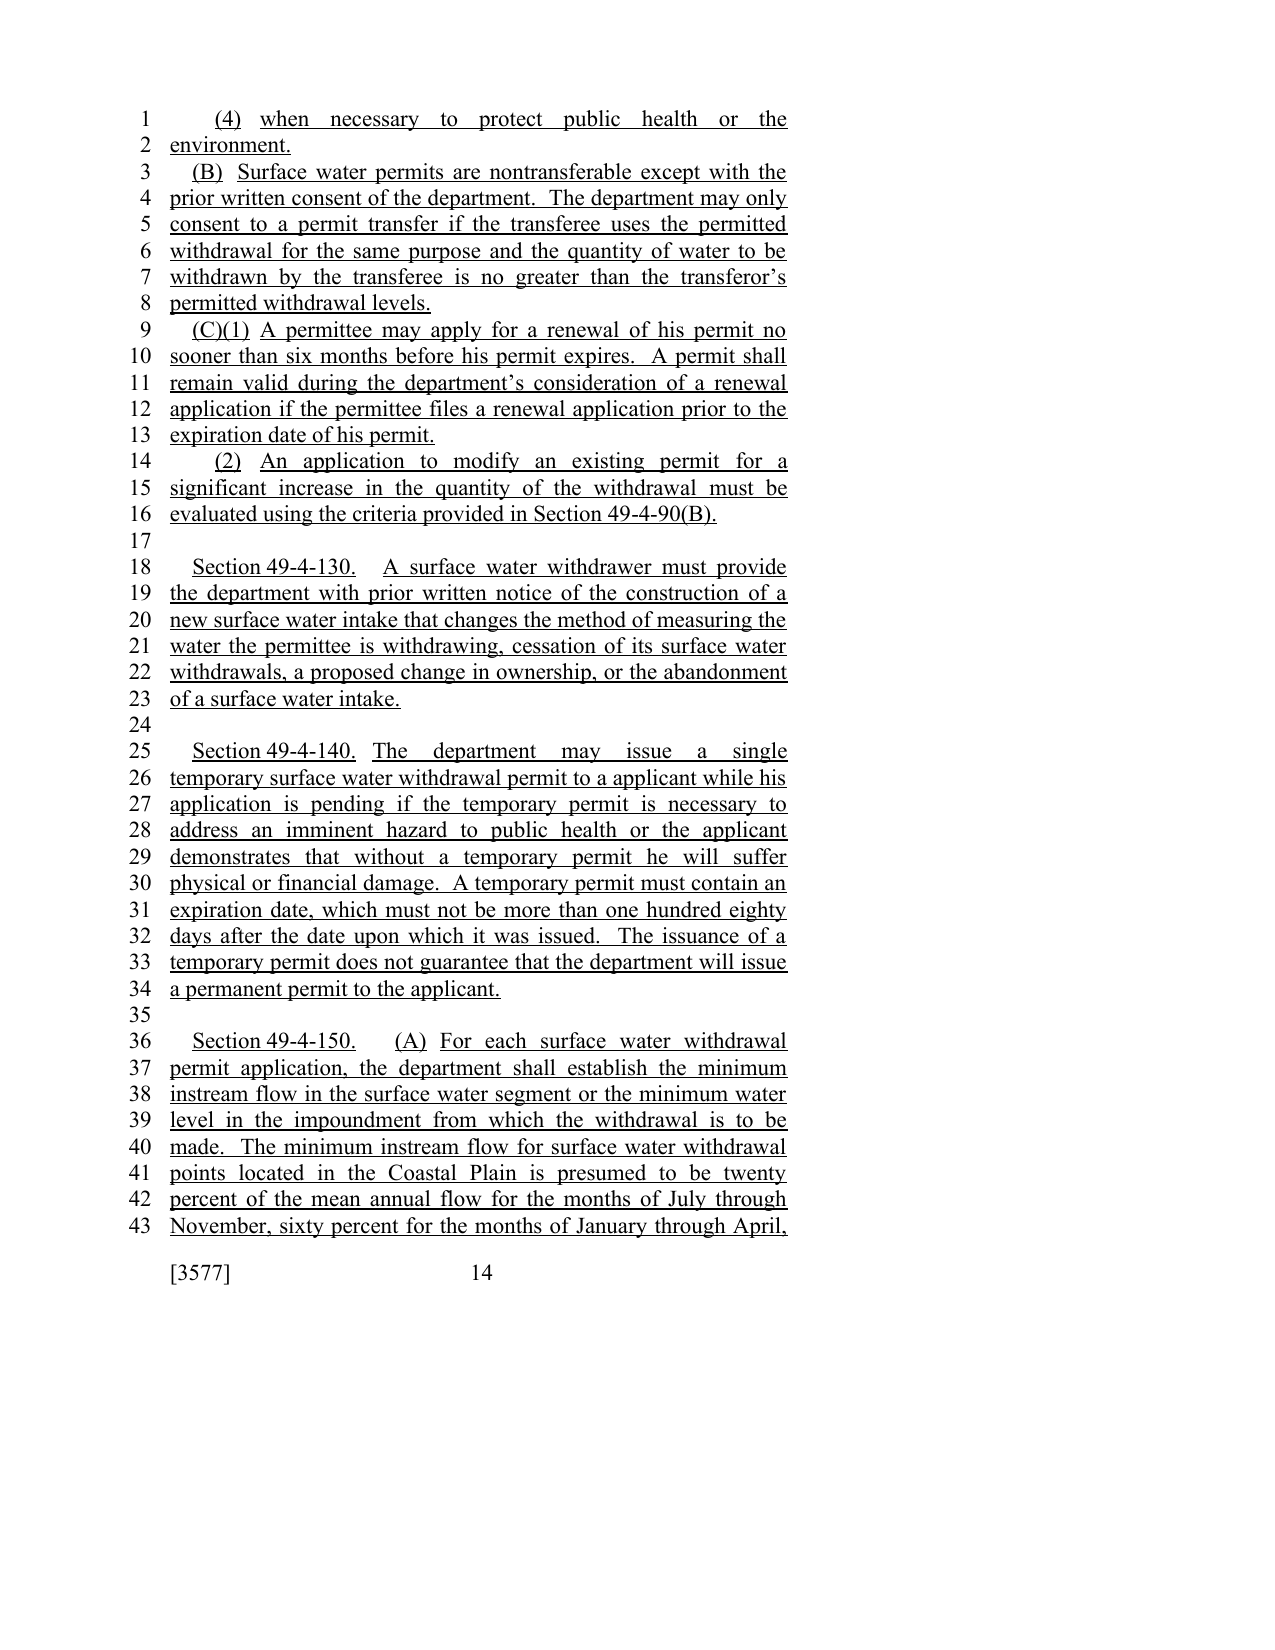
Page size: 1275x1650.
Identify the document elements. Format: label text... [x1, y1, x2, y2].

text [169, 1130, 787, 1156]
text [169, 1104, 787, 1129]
text Section 49-4-130. A surface water withdrawer must provide the department with prior written notice of the construction of a new surface water intake that changes the method of measuring the water the permittee is withdrawing, cessation of its surface water withdrawals, a proposed change in ownership, or the abandonment of a surface water intake. [169, 553, 787, 602]
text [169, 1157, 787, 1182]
text (2) An application to modify an existing permit for a significant increase in the quantity of the withdrawal must be evaluated using the criteria provided in Section 49-4-90(B). [169, 448, 787, 497]
text (2) An application to modify an existing permit for a significant increase in the quantity of the withdrawal must be evaluated using the criteria provided in Section 49-4-90(B). [169, 498, 787, 527]
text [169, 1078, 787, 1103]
text (4) when necessary to protect public health or the environment. [169, 105, 787, 158]
text (B) Surface water permits are nontransferable except with the prior written consent of the department. The department may only consent to a permit transfer if the transferee uses the permitted withdrawal for the same purpose and the quantity of water to be withdrawn by the transferee is no greater than the transferor’s permitted withdrawal levels. [169, 158, 787, 207]
text (C)(1) A permittee may apply for a renewal of his permit no sooner than six months before his permit expires. A permit shall remain valid during the department’s consideration of a renewal application if the permittee files a renewal application prior to the expiration date of his permit. [169, 419, 787, 448]
text (C)(1) A permittee may apply for a renewal of his permit no sooner than six months before his permit expires. A permit shall remain valid during the department’s consideration of a renewal application if the permittee files a renewal application prior to the expiration date of his permit. [169, 316, 787, 365]
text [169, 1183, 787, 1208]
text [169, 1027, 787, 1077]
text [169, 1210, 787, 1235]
